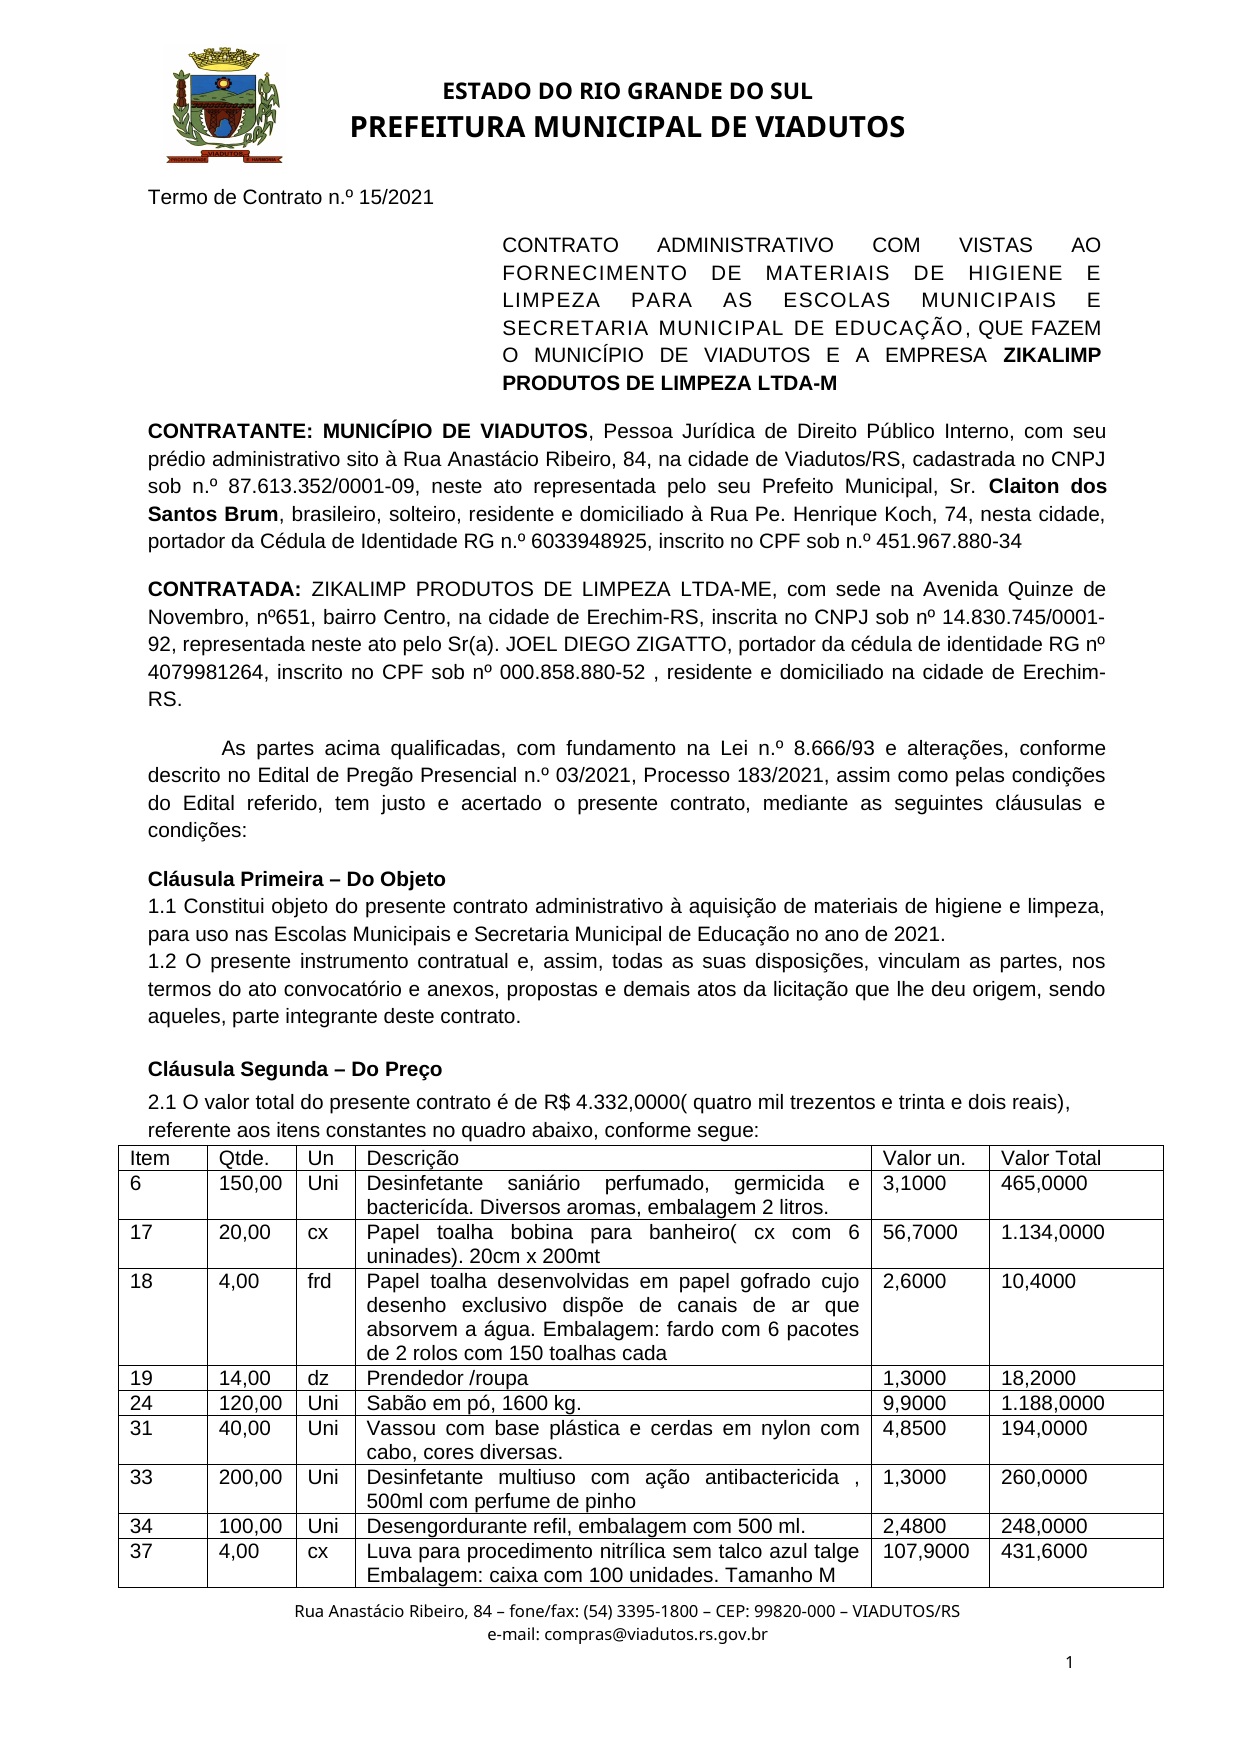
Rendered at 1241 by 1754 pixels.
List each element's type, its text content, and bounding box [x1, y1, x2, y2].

table_cell 18,2000 [990, 1366, 1163, 1390]
text 1.2 O presente instrumento contratual e, assim, todas as suas disposições, vinculam as partes, nos termos do ato convocatório e anexos, propostas e demais atos da licitação que lhe deu origem, sendo aqueles, parte integrante deste contrato. [148, 949, 1107, 1028]
text 1.1 Constitui objeto do presente contrato administrativo à aquisição de materiais de higiene e limpeza, para uso nas Escolas Municipais e Secretaria Municipal de Educação no ano de 2021. [148, 894, 1107, 945]
table_header Valor Total [990, 1146, 1163, 1170]
table_cell 260,0000 [990, 1465, 1163, 1513]
table_cell 34 [119, 1514, 207, 1538]
table_cell Papel toalha bobina para banheiro( cx com 6 uninades). 20cm x 200mt [356, 1220, 871, 1268]
table_header Item [119, 1146, 207, 1170]
table_cell Prendedor /roupa [356, 1366, 871, 1390]
table_cell 1.134,0000 [990, 1220, 1163, 1268]
table_cell Desinfetante saniário perfumado, germicida e bactericída. Diversos aromas, embalagem 2 litros. [356, 1171, 871, 1219]
text 2.1 O valor total do presente contrato é de R$ 4.332,0000( quatro mil trezentos e trinta e dois reais), referente aos itens constantes no quadro abaixo, conforme segue: [148, 1090, 1107, 1142]
table_cell 4,00 [208, 1539, 296, 1587]
table_cell 24 [119, 1391, 207, 1415]
table_cell Uni [297, 1171, 355, 1219]
table_cell Sabão em pó, 1600 kg. [356, 1391, 871, 1415]
table_cell Desinfetante multiuso com ação antibactericida , 500ml com perfume de pinho [356, 1465, 871, 1513]
table_cell 10,4000 [990, 1269, 1163, 1365]
table_cell 200,00 [208, 1465, 296, 1513]
table_cell Luva para procedimento nitrílica sem talco azul talge Embalagem: caixa com 100 unidades. Tamanho M [356, 1539, 871, 1587]
table_cell 6 [119, 1171, 207, 1219]
table_header Valor un. [872, 1146, 989, 1170]
table_cell cx [297, 1220, 355, 1268]
table_cell Uni [297, 1465, 355, 1513]
table_cell 2,6000 [872, 1269, 989, 1365]
text Termo de Contrato n.º 15/2021 [148, 185, 1107, 209]
text CONTRATADA: ZIKALIMP PRODUTOS DE LIMPEZA LTDA-ME, com sede na Avenida Quinze de Novembro, nº651, bairro Centro, na cidade de Erechim-RS, inscrita no CNPJ sob nº 14.830.745/0001-92, representada neste ato pelo Sr(a). JOEL DIEGO ZIGATTO, portador da cédula de identidade RG nº 4079981264, inscrito no CPF sob nº 000.858.880-52 , residente e domiciliado na cidade de Erechim-RS. [148, 577, 1107, 711]
text CONTRATO ADMINISTRATIVO COM VISTAS AO FORNECIMENTO DE MATERIAIS DE HIGIENE E LIMPEZA PARA AS ESCOLAS MUNICIPAIS E SECRETARIA MUNICIPAL DE EDUCAÇÃO, QUE FAZEM O MUNICÍPIO DE VIADUTOS E A EMPRESA ZIKALIMP PRODUTOS DE LIMPEZA LTDA-M [502, 233, 1101, 394]
table_cell 150,00 [208, 1171, 296, 1219]
table_cell Uni [297, 1391, 355, 1415]
table_cell Desengordurante refil, embalagem com 500 ml. [356, 1514, 871, 1538]
table_cell 1,3000 [872, 1465, 989, 1513]
table_cell Papel toalha desenvolvidas em papel gofrado cujo desenho exclusivo dispõe de canais de ar que absorvem a água. Embalagem: fardo com 6 pacotes de 2 rolos com 150 toalhas cada [356, 1269, 871, 1365]
text CONTRATANTE: MUNICÍPIO DE VIADUTOS, Pessoa Jurídica de Direito Público Interno, com seu prédio administrativo sito à Rua Anastácio Ribeiro, 84, na cidade de Viadutos/RS, cadastrada no CNPJ sob n.º 87.613.352/0001-09, neste ato representada pelo seu Prefeito Municipal, Sr. Claiton dos Santos Brum, brasileiro, solteiro, residente e domiciliado à Rua Pe. Henrique Koch, 74, nesta cidade, portador da Cédula de Identidade RG n.º 6033948925, inscrito no CPF sob n.º 451.967.880-34 [148, 419, 1107, 553]
table_cell 20,00 [208, 1220, 296, 1268]
picture [162, 44, 288, 170]
table_cell Uni [297, 1514, 355, 1538]
table_cell cx [297, 1539, 355, 1587]
table_cell Vassou com base plástica e cerdas em nylon com cabo, cores diversas. [356, 1416, 871, 1464]
table_cell Uni [297, 1416, 355, 1464]
table_cell 4,8500 [872, 1416, 989, 1464]
table_cell 33 [119, 1465, 207, 1513]
table_cell 1,3000 [872, 1366, 989, 1390]
table_cell 19 [119, 1366, 207, 1390]
table_cell 107,9000 [872, 1539, 989, 1587]
table_cell 37 [119, 1539, 207, 1587]
table_cell 18 [119, 1269, 207, 1365]
table_cell 248,0000 [990, 1514, 1163, 1538]
table_cell 120,00 [208, 1391, 296, 1415]
table_cell 4,00 [208, 1269, 296, 1365]
table_header Un [297, 1146, 355, 1170]
table_cell 1.188,0000 [990, 1391, 1163, 1415]
table_cell dz [297, 1366, 355, 1390]
table_cell frd [297, 1269, 355, 1365]
table_cell 56,7000 [872, 1220, 989, 1268]
table_cell 14,00 [208, 1366, 296, 1390]
table_cell 100,00 [208, 1514, 296, 1538]
table_cell 431,6000 [990, 1539, 1163, 1587]
table_cell 3,1000 [872, 1171, 989, 1219]
table_cell 40,00 [208, 1416, 296, 1464]
table_cell 194,0000 [990, 1416, 1163, 1464]
text Cláusula Segunda – Do Preço [148, 1056, 1107, 1080]
table_header Descrição [356, 1146, 871, 1170]
table_cell 17 [119, 1220, 207, 1268]
table_header Qtde. [208, 1146, 296, 1170]
text Cláusula Primeira – Do Objeto [148, 866, 1107, 890]
table_cell 9,9000 [872, 1391, 989, 1415]
table_cell 465,0000 [990, 1171, 1163, 1219]
table_cell 31 [119, 1416, 207, 1464]
text As partes acima qualificadas, com fundamento na Lei n.º 8.666/93 e alterações, conforme descrito no Edital de Pregão Presencial n.º 03/2021, Processo 183/2021, assim como pelas condições do Edital referido, tem justo e acertado o presente contrato, mediante as seguintes cláusulas e condições: [148, 736, 1107, 842]
table_cell 2,4800 [872, 1514, 989, 1538]
